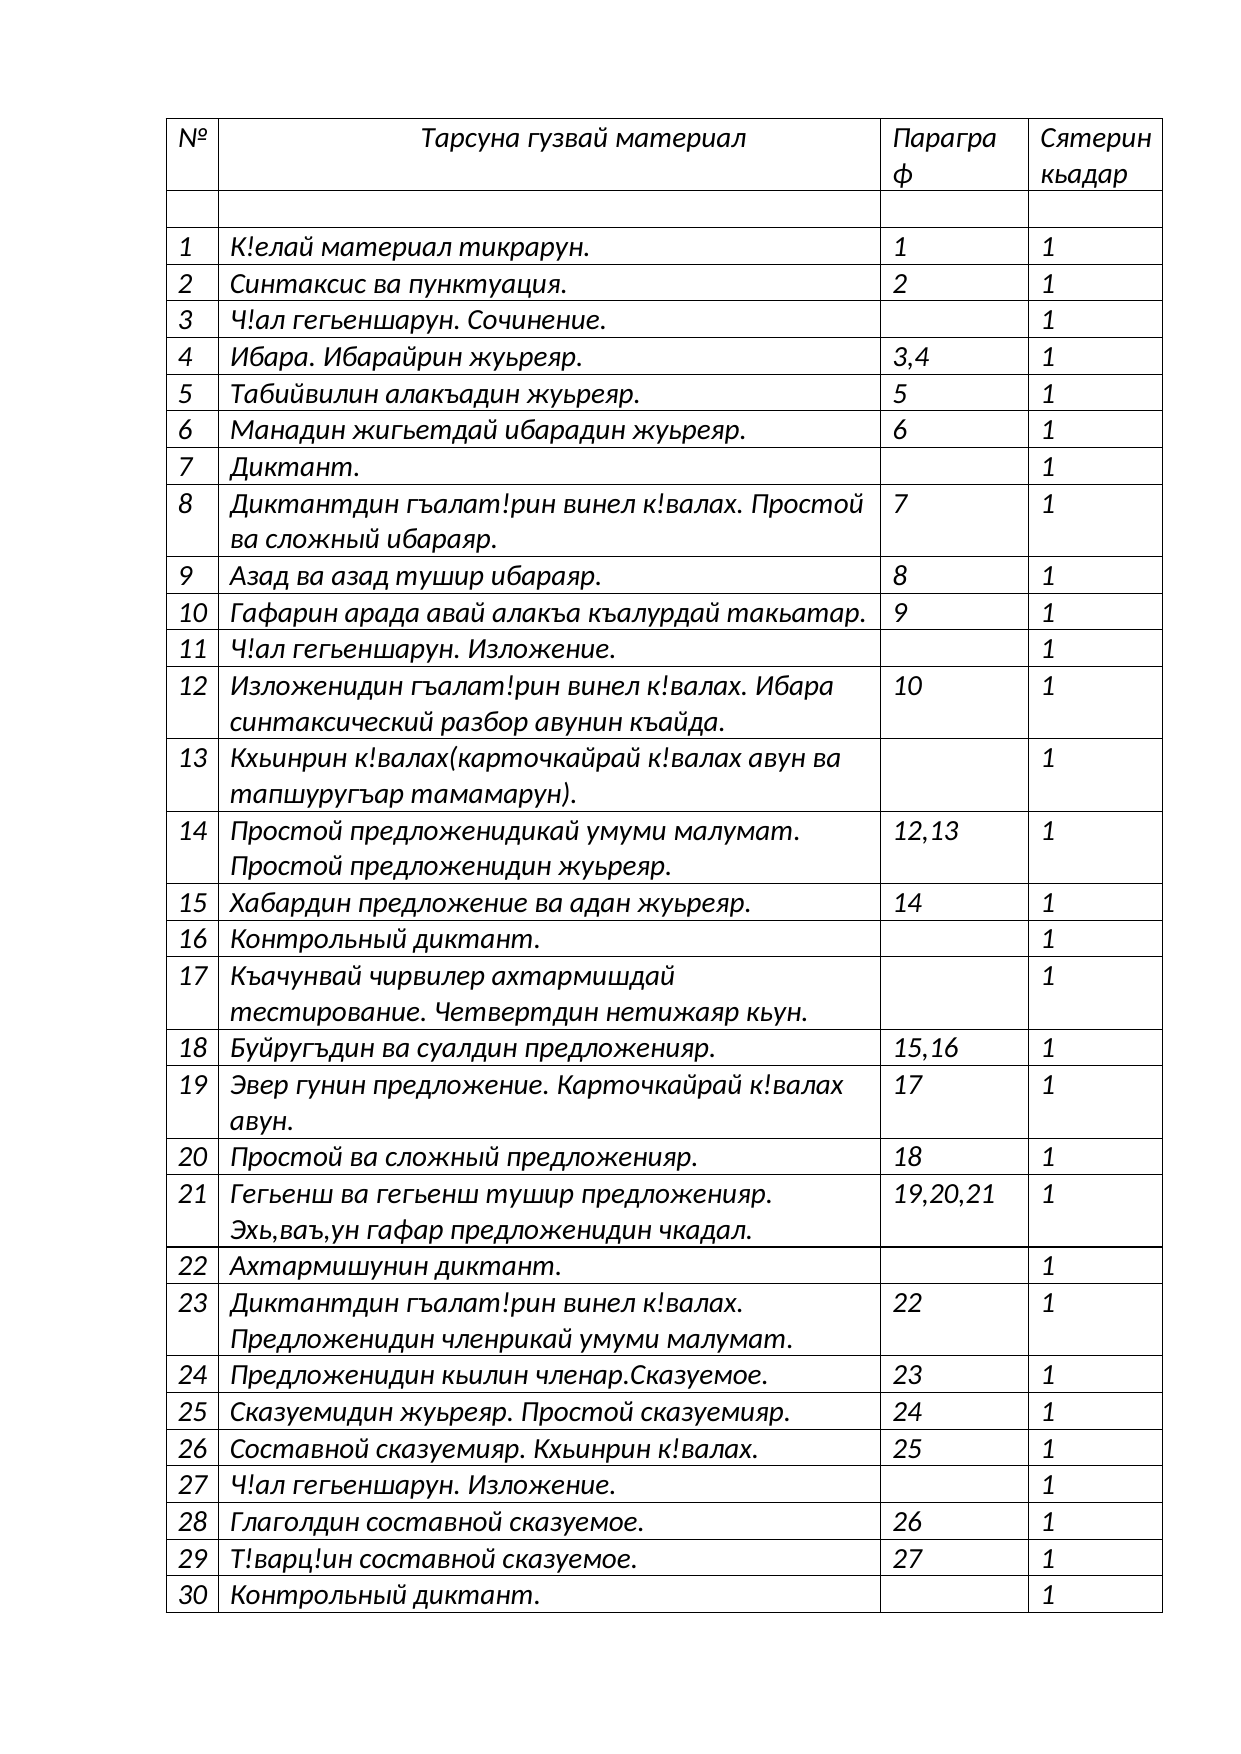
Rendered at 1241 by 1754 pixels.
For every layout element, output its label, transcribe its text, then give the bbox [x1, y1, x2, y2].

table_cell Ахтармишунин диктант. [219, 1248, 880, 1283]
table_cell 1 [1029, 485, 1162, 556]
table_cell Ч!ал гегьеншарун. Сочинение. [219, 301, 880, 337]
table_cell 6 [167, 411, 218, 447]
table_cell 1 [1029, 1356, 1162, 1392]
table_cell 17 [881, 1066, 1028, 1137]
table_cell 1 [1029, 1576, 1162, 1612]
table_header Параграф [881, 119, 1028, 190]
table_cell 8 [167, 485, 218, 556]
table_cell К!елай материал тикрарун. [219, 228, 880, 264]
table_cell Синтаксис ва пунктуация. [219, 265, 880, 300]
table_cell 24 [881, 1393, 1028, 1429]
table_header Сятерин кьадар [1029, 119, 1162, 190]
table_cell [881, 957, 1028, 1028]
table_cell 1 [1029, 921, 1162, 956]
table_cell Кхьинрин к!валах(карточкайрай к!валах авун ва тапшуругъар тамамарун). [219, 739, 880, 811]
table_cell 19 [167, 1066, 218, 1137]
table_cell 14 [881, 884, 1028, 919]
table_cell 1 [1029, 1066, 1162, 1137]
table_cell 1 [1029, 557, 1162, 593]
table_cell 1 [1029, 1139, 1162, 1174]
table_cell 5 [167, 375, 218, 410]
table_cell 16 [167, 921, 218, 956]
table_cell 21 [167, 1175, 218, 1246]
table_cell 1 [1029, 1540, 1162, 1575]
table_cell [1029, 191, 1162, 227]
table_cell 17 [167, 957, 218, 1028]
table_cell Ч!ал гегьеншарун. Изложение. [219, 1466, 880, 1502]
table_header № [167, 119, 218, 190]
table_cell [881, 630, 1028, 666]
table_cell 1 [1029, 957, 1162, 1028]
table_cell Гафарин арада авай алакъа къалурдай такьатар. [219, 594, 880, 629]
table_cell [881, 739, 1028, 811]
table_cell 1 [1029, 667, 1162, 738]
table_cell 1 [1029, 594, 1162, 629]
table_cell 12,13 [881, 812, 1028, 883]
table_cell 1 [167, 228, 218, 264]
table_cell 25 [881, 1430, 1028, 1465]
table_cell 18 [167, 1030, 218, 1065]
table_cell 10 [167, 594, 218, 629]
table_cell 18 [881, 1139, 1028, 1174]
table_cell Хабардин предложение ва адан жуьреяр. [219, 884, 880, 919]
table_cell 26 [167, 1430, 218, 1465]
table_cell 2 [881, 265, 1028, 300]
table_cell [219, 191, 880, 227]
table_cell 1 [1029, 1430, 1162, 1465]
table_cell 15 [167, 884, 218, 919]
table_cell Ибара. Ибарайрин жуьреяр. [219, 338, 880, 374]
table_cell [881, 1466, 1028, 1502]
table_cell 5 [881, 375, 1028, 410]
table_cell Ч!ал гегьеншарун. Изложение. [219, 630, 880, 666]
table_cell Гегьенш ва гегьенш тушир предложенияр. Эхь,ваъ,ун гафар предложенидин чкадал. [219, 1175, 880, 1246]
table_cell 1 [1029, 1466, 1162, 1502]
table_cell 1 [881, 228, 1028, 264]
table_cell 8 [881, 557, 1028, 593]
table_cell 23 [167, 1284, 218, 1355]
table_header Тарсуна гузвай материал [219, 119, 880, 190]
table_cell Контрольный диктант. [219, 921, 880, 956]
table_cell 1 [1029, 448, 1162, 484]
table_cell 3 [167, 301, 218, 337]
table_cell [881, 448, 1028, 484]
table_cell 1 [1029, 1248, 1162, 1283]
table_cell 24 [167, 1356, 218, 1392]
table_cell 1 [1029, 1284, 1162, 1355]
table_cell 1 [1029, 1393, 1162, 1429]
table_cell Диктантдин гъалат!рин винел к!валах. Предложенидин членрикай умуми малумат. [219, 1284, 880, 1355]
table_cell 23 [881, 1356, 1028, 1392]
table_cell Простой ва сложный предложенияр. [219, 1139, 880, 1174]
table_cell 1 [1029, 338, 1162, 374]
table_cell 7 [881, 485, 1028, 556]
table_cell 27 [167, 1466, 218, 1502]
table_cell 30 [167, 1576, 218, 1612]
table_cell Предложенидин кьилин членар.Сказуемое. [219, 1356, 880, 1392]
table_cell 19,20,21 [881, 1175, 1028, 1246]
table_cell 15,16 [881, 1030, 1028, 1065]
table_cell [881, 1248, 1028, 1283]
table_cell Къачунвай чирвилер ахтармишдай тестирование. Четвертдин нетижаяр кьун. [219, 957, 880, 1028]
table_cell Составной сказуемияр. Кхьинрин к!валах. [219, 1430, 880, 1465]
table_cell 1 [1029, 1030, 1162, 1065]
table_cell 1 [1029, 884, 1162, 919]
table_cell 20 [167, 1139, 218, 1174]
table_cell 1 [1029, 630, 1162, 666]
table_cell 26 [881, 1503, 1028, 1539]
table_cell 14 [167, 812, 218, 883]
table_cell 7 [167, 448, 218, 484]
table_cell Контрольный диктант. [219, 1576, 880, 1612]
table_cell Т!варц!ин составной сказуемое. [219, 1540, 880, 1575]
table_cell Сказуемидин жуьреяр. Простой сказуемияр. [219, 1393, 880, 1429]
table_cell 1 [1029, 1503, 1162, 1539]
table_cell 3,4 [881, 338, 1028, 374]
table_cell 22 [167, 1248, 218, 1283]
table_cell 22 [881, 1284, 1028, 1355]
table_cell [881, 191, 1028, 227]
table_cell Изложенидин гъалат!рин винел к!валах. Ибара синтаксический разбор авунин къайда. [219, 667, 880, 738]
table_cell 1 [1029, 375, 1162, 410]
table_cell 2 [167, 265, 218, 300]
table_cell 1 [1029, 301, 1162, 337]
table_cell 27 [881, 1540, 1028, 1575]
table_cell Табийвилин алакъадин жуьреяр. [219, 375, 880, 410]
table_cell 12 [167, 667, 218, 738]
table_cell 13 [167, 739, 218, 811]
table_cell [881, 921, 1028, 956]
table_cell Азад ва азад тушир ибараяр. [219, 557, 880, 593]
table_cell [881, 1576, 1028, 1612]
table_cell 11 [167, 630, 218, 666]
table_cell Глаголдин составной сказуемое. [219, 1503, 880, 1539]
table_cell Манадин жигьетдай ибарадин жуьреяр. [219, 411, 880, 447]
table_cell 6 [881, 411, 1028, 447]
table_cell 1 [1029, 739, 1162, 811]
table_cell 1 [1029, 812, 1162, 883]
table_cell [881, 301, 1028, 337]
table_cell Простой предложенидикай умуми малумат. Простой предложенидин жуьреяр. [219, 812, 880, 883]
table_cell Диктант. [219, 448, 880, 484]
table_cell 1 [1029, 265, 1162, 300]
table_cell 28 [167, 1503, 218, 1539]
table_cell Буйругъдин ва суалдин предложенияр. [219, 1030, 880, 1065]
table_cell 29 [167, 1540, 218, 1575]
table_cell 1 [1029, 228, 1162, 264]
table_cell 25 [167, 1393, 218, 1429]
table_cell 1 [1029, 1175, 1162, 1246]
table_cell 1 [1029, 411, 1162, 447]
table_cell 10 [881, 667, 1028, 738]
table_cell 4 [167, 338, 218, 374]
table_cell 9 [881, 594, 1028, 629]
table_cell 9 [167, 557, 218, 593]
table_cell [167, 191, 218, 227]
table_cell Диктантдин гъалат!рин винел к!валах. Простой ва сложный ибараяр. [219, 485, 880, 556]
table_cell Эвер гунин предложение. Карточкайрай к!валах авун. [219, 1066, 880, 1137]
